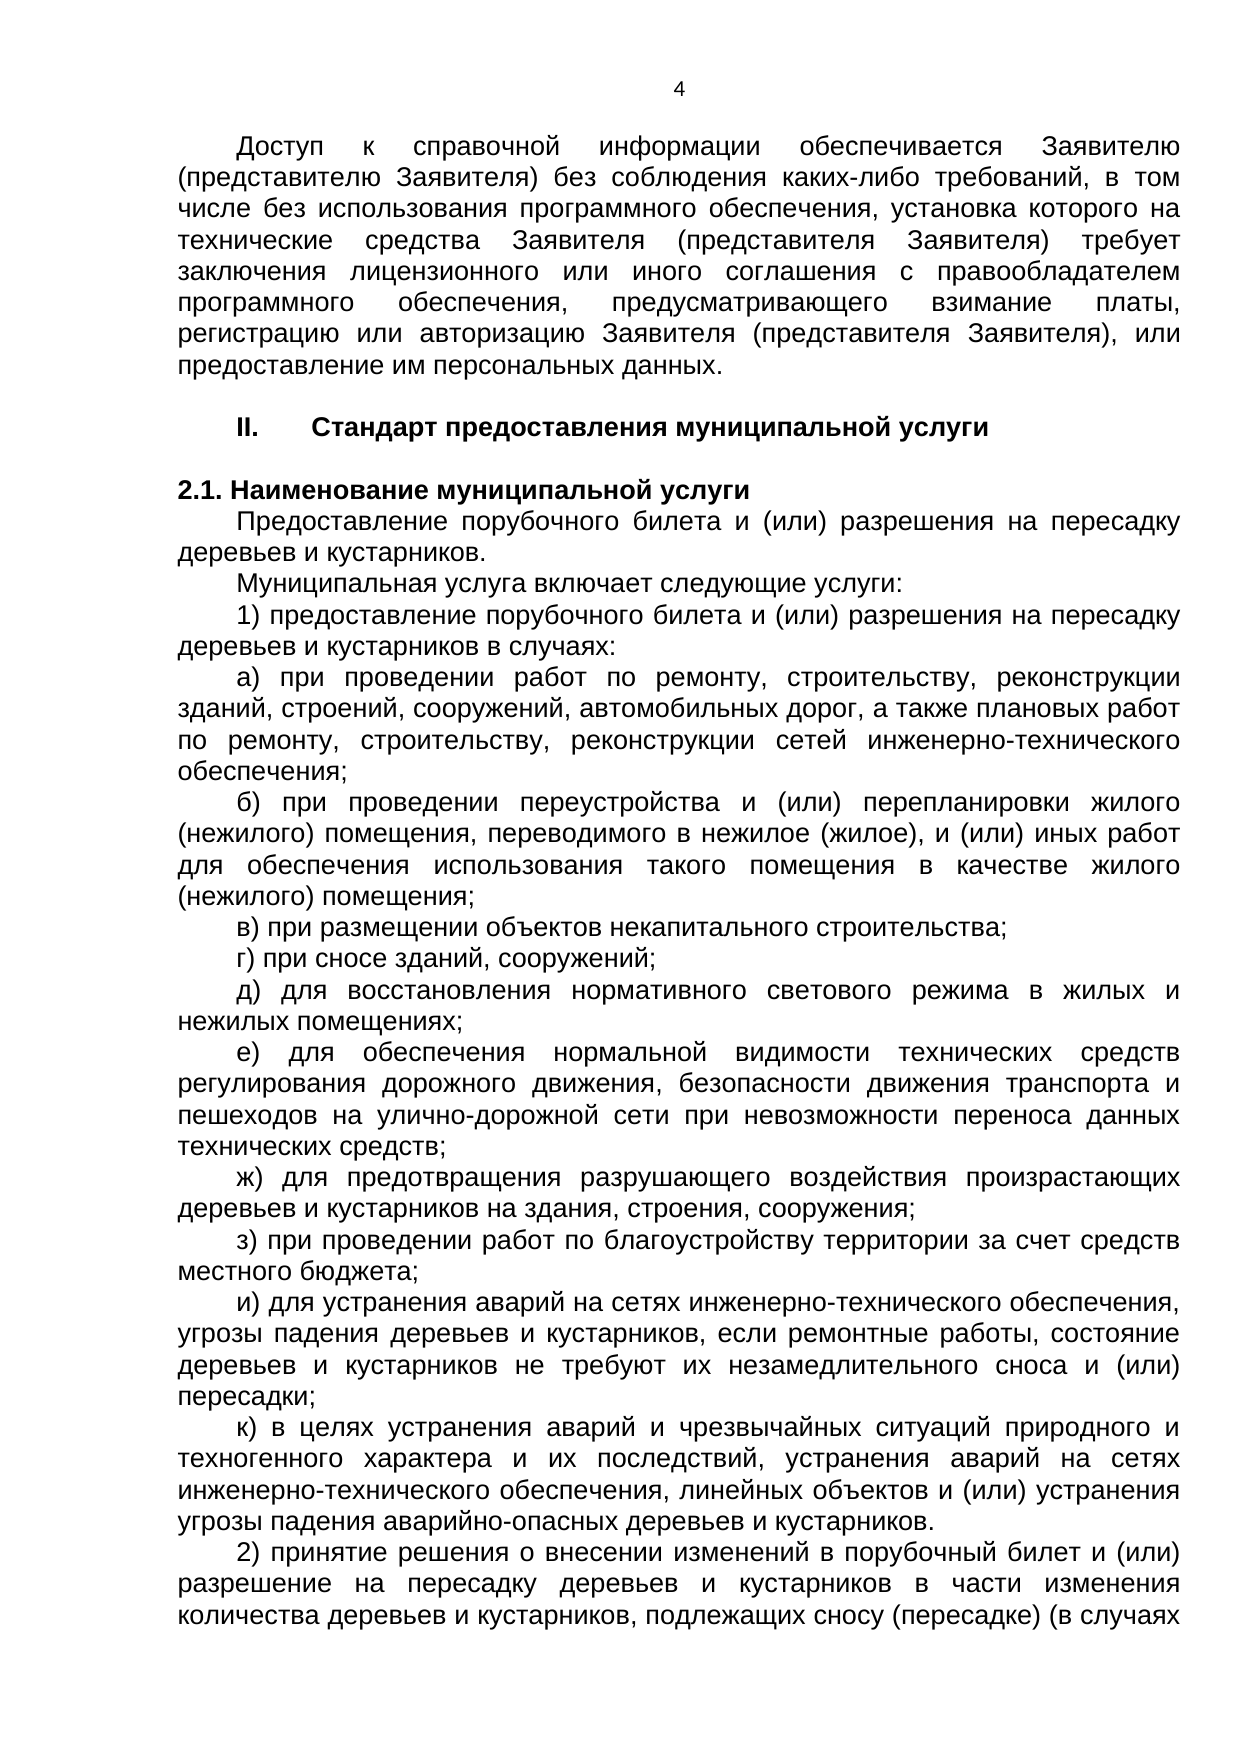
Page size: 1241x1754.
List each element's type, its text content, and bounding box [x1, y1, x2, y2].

text Муниципальная услуга включает следующие услуги: [177, 567, 1181, 599]
text 2.1. Наименование муниципальной услуги [177, 474, 1181, 505]
text и) для устранения аварий на сетях инженерно-технического обеспечения, угрозы падения деревьев и кустарников, если ремонтные работы, состояние деревьев и кустарников не требуют их незамедлительного сноса и (или) пересадки; [177, 1286, 1181, 1411]
text к) в целях устранения аварий и чрезвычайных ситуаций природного и техногенного характера и их последствий, устранения аварий на сетях инженерно-технического обеспечения, линейных объектов и (или) устранения угрозы падения аварийно-опасных деревьев и кустарников. [177, 1411, 1181, 1536]
text а) при проведении работ по ремонту, строительству, реконструкции зданий, строений, сооружений, автомобильных дорог, а также плановых работ по ремонту, строительству, реконструкции сетей инженерно-технического обеспечения; [177, 661, 1181, 786]
text г) при сносе зданий, сооружений; [177, 942, 1181, 974]
text з) при проведении работ по благоустройству территории за счет средств местного бюджета; [177, 1224, 1181, 1286]
list Стандарт предоставления муниципальной услуги [236, 411, 1181, 442]
text в) при размещении объектов некапитального строительства; [177, 911, 1181, 942]
text Доступ к справочной информации обеспечивается Заявителю (представителю Заявителя) без соблюдения каких-либо требований, в том числе без использования программного обеспечения, установка которого на технические средства Заявителя (представителя Заявителя) требует заключения лицензионного или иного соглашения с правообладателем программного обеспечения, предусматривающего взимание платы, регистрацию или авторизацию Заявителя (представителя Заявителя), или предоставление им персональных данных. [177, 130, 1181, 380]
text 1) предоставление порубочного билета и (или) разрешения на пересадку деревьев и кустарников в случаях: [177, 599, 1181, 661]
text Предоставление порубочного билета и (или) разрешения на пересадку деревьев и кустарников. [177, 505, 1181, 567]
text д) для восстановления нормативного светового режима в жилых и нежилых помещениях; [177, 974, 1181, 1036]
text ж) для предотвращения разрушающего воздействия произрастающих деревьев и кустарников на здания, строения, сооружения; [177, 1161, 1181, 1224]
text б) при проведении переустройства и (или) перепланировки жилого (нежилого) помещения, переводимого в нежилое (жилое), и (или) иных работ для обеспечения использования такого помещения в качестве жилого (нежилого) помещения; [177, 786, 1181, 911]
text е) для обеспечения нормальной видимости технических средств регулирования дорожного движения, безопасности движения транспорта и пешеходов на улично-дорожной сети при невозможности переноса данных технических средств; [177, 1036, 1181, 1161]
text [177, 1536, 1181, 1630]
